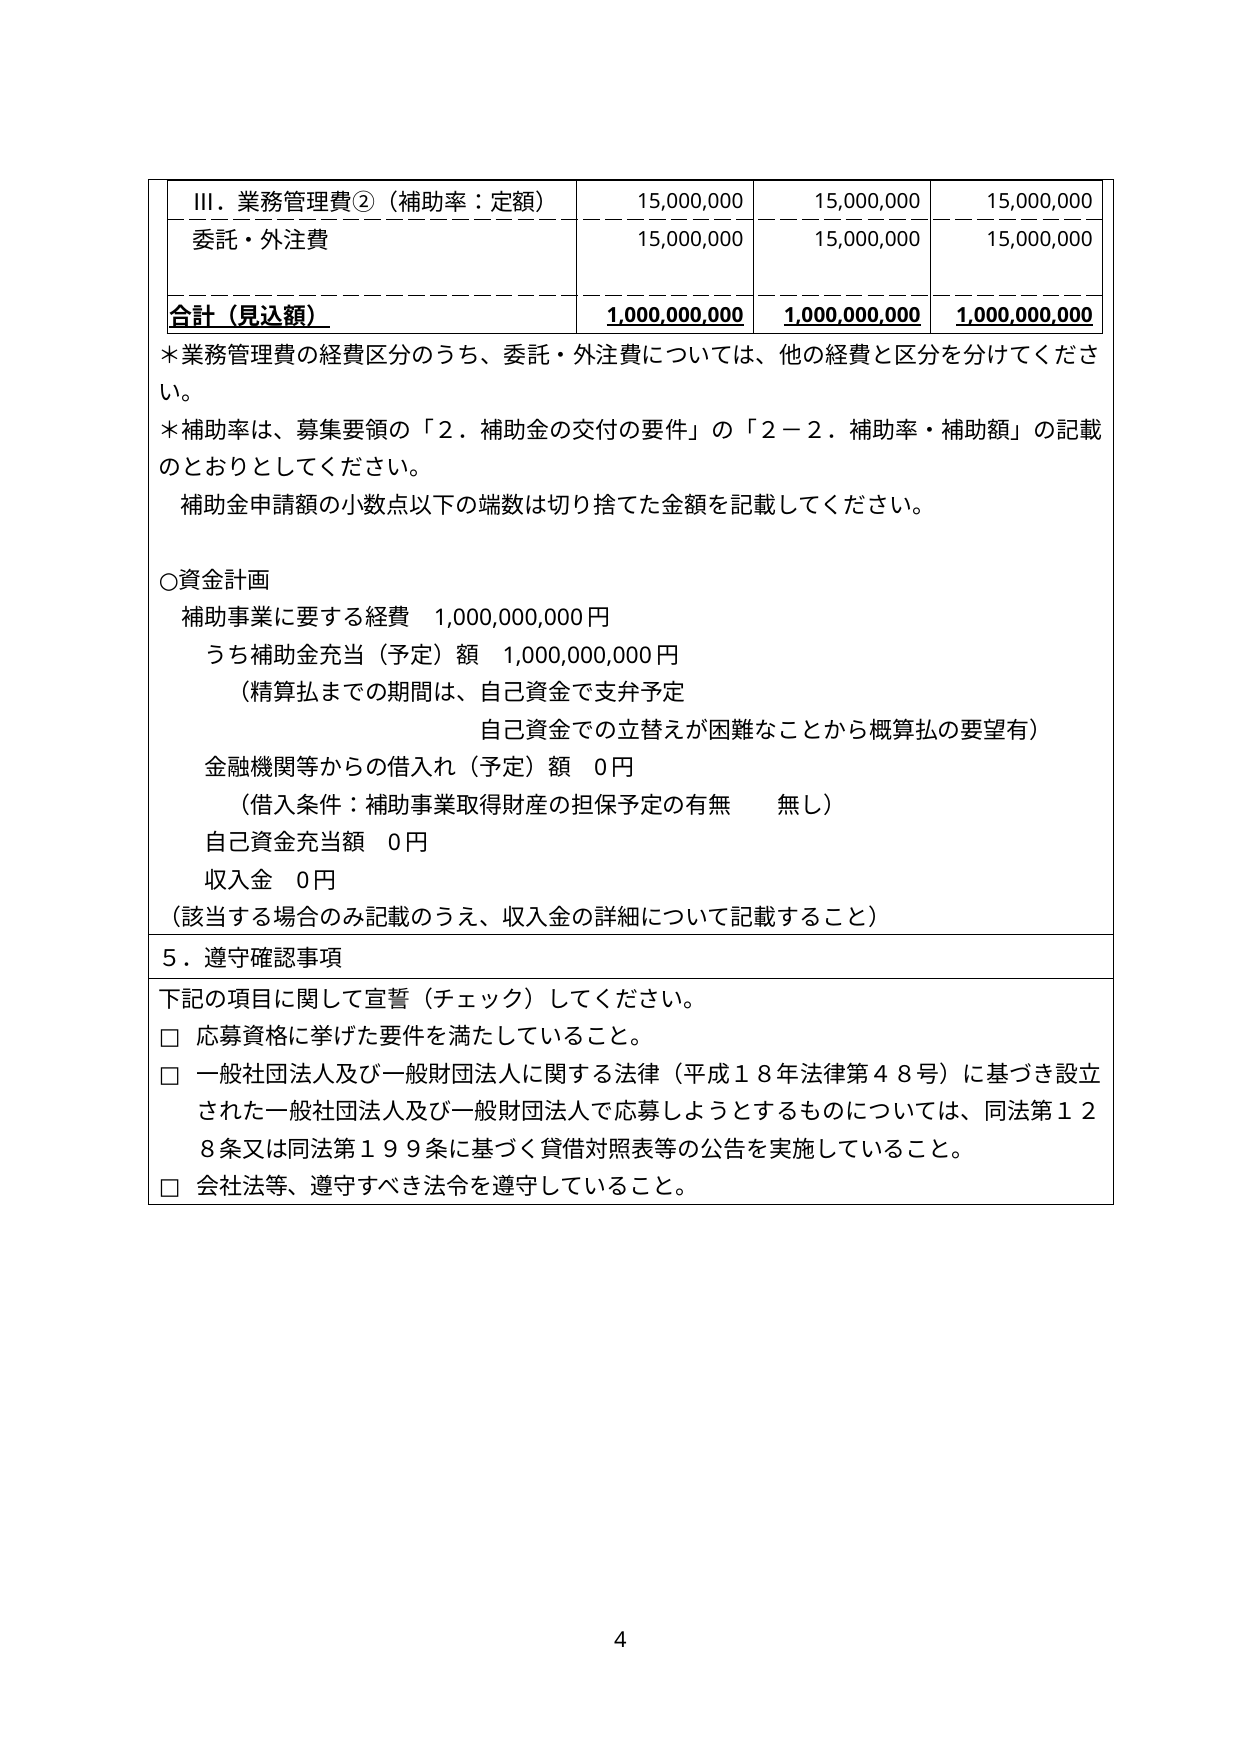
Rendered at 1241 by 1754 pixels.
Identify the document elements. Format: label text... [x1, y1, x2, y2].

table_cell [149, 180, 1113, 934]
table_cell 下記の項目に関して宣誓（チェック）してください。 応募資格に挙げた要件を満たしていること。 一般社団法人及び一般財団法人に関する法律（平成１８年法律第４８号）に基づき設立された一般社団法人及び一般財団法人で応募しようとするものについては、同法第１２８条又は同法第１９９条に基づく貸借対照表等の公告を実施していること。 会社法等、遵守すべき法令を遵守していること。 [149, 979, 1113, 1203]
table_cell ５．遵守確認事項 [149, 935, 1113, 977]
